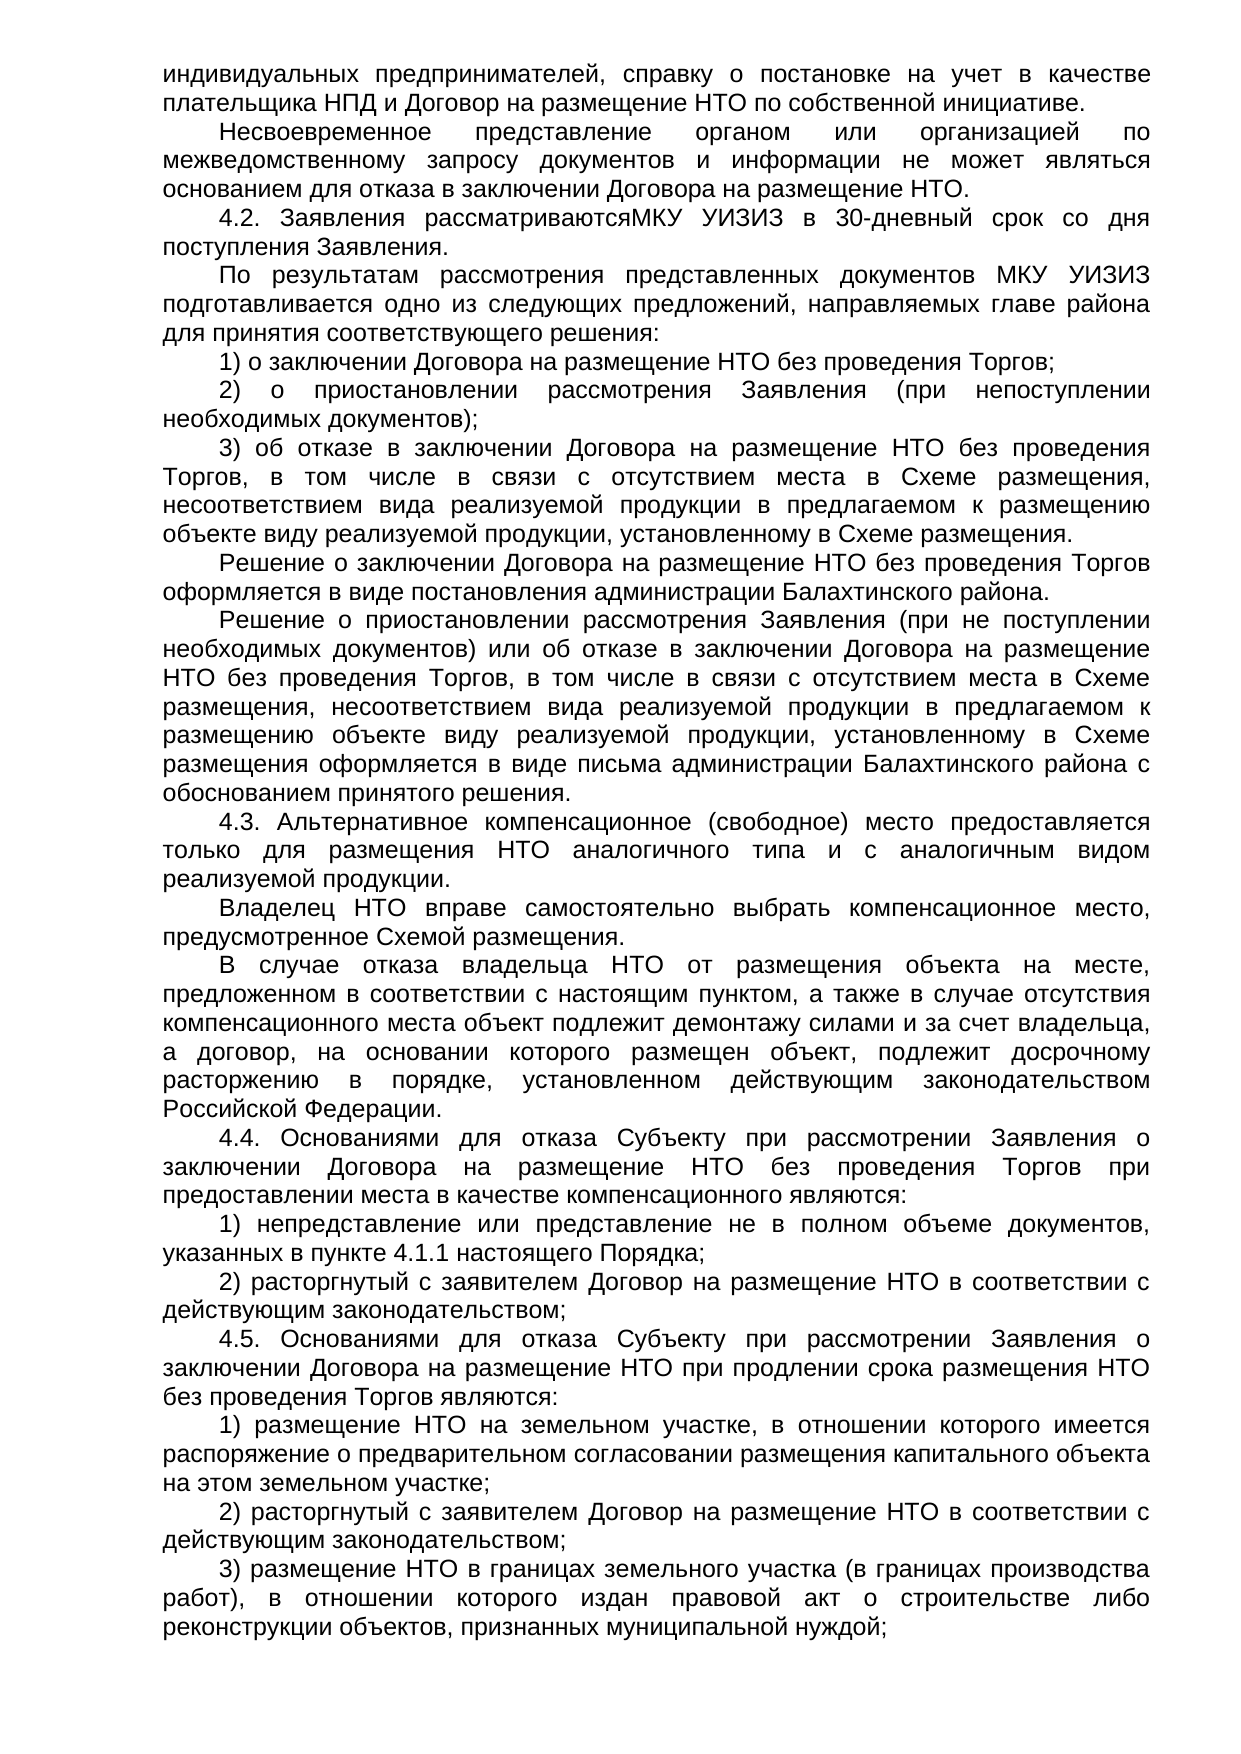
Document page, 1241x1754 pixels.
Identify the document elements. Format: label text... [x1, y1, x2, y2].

text 3) об отказе в заключении Договора на размещение НТО без проведения Торгов, в том числе в связи с отсутствием места в Схеме размещения, несоответствием вида реализуемой продукции в предлагаемом к размещению объекте виду реализуемой продукции, установленному в Схеме размещения. [162, 433, 1152, 548]
text 4.4. Основаниями для отказа Субъекту при рассмотрении Заявления о заключении Договора на размещение НТО без проведения Торгов при предоставлении места в качестве компенсационного являются: [162, 1123, 1152, 1209]
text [162, 59, 1152, 117]
text 3) размещение НТО в границах земельного участка (в границах производства работ), в отношении которого издан правовой акт о строительстве либо реконструкции объектов, признанных муниципальной нуждой; [162, 1554, 1152, 1640]
text 4.5. Основаниями для отказа Субъекту при рассмотрении Заявления о заключении Договора на размещение НТО при продлении срока размещения НТО без проведения Торгов являются: [162, 1324, 1152, 1410]
text Решение о заключении Договора на размещение НТО без проведения Торгов оформляется в виде постановления администрации Балахтинского района. [162, 548, 1152, 605]
text 2) о приостановлении рассмотрения Заявления (при непоступлении необходимых документов); [162, 375, 1152, 433]
text 4.2. Заявления рассматриваютсяМКУ УИЗИЗ в 30-дневный срок со дня поступления Заявления. [162, 203, 1152, 260]
text 1) о заключении Договора на размещение НТО без проведения Торгов; [162, 347, 1152, 375]
text 2) расторгнутый с заявителем Договор на размещение НТО в соответствии с действующим законодательством; [162, 1267, 1152, 1324]
text 1) непредставление или представление не в полном объеме документов, указанных в пункте 4.1.1 настоящего Порядка; [162, 1209, 1152, 1267]
text Решение о приостановлении рассмотрения Заявления (при не поступлении необходимых документов) или об отказе в заключении Договора на размещение НТО без проведения Торгов, в том числе в связи с отсутствием места в Схеме размещения, несоответствием вида реализуемой продукции в предлагаемом к размещению объекте виду реализуемой продукции, установленному в Схеме размещения оформляется в виде письма администрации Балахтинского района с обоснованием принятого решения. [162, 605, 1152, 807]
text 1) размещение НТО на земельном участке, в отношении которого имеется распоряжение о предварительном согласовании размещения капитального объекта на этом земельном участке; [162, 1410, 1152, 1497]
text 4.3. Альтернативное компенсационное (свободное) место предоставляется только для размещения НТО аналогичного типа и с аналогичным видом реализуемой продукции. [162, 807, 1152, 893]
text Несвоевременное представление органом или организацией по межведомственному запросу документов и информации не может являться основанием для отказа в заключении Договора на размещение НТО. [162, 117, 1152, 203]
text Владелец НТО вправе самостоятельно выбрать компенсационное место, предусмотренное Схемой размещения. [162, 893, 1152, 950]
text В случае отказа владельца НТО от размещения объекта на месте, предложенном в соответствии с настоящим пунктом, а также в случае отсутствия компенсационного места объект подлежит демонтажу силами и за счет владельца, а договор, на основании которого размещен объект, подлежит досрочному расторжению в порядке, установленном действующим законодательством Российской Федерации. [162, 950, 1152, 1123]
text По результатам рассмотрения представленных документов МКУ УИЗИЗ подготавливается одно из следующих предложений, направляемых главе района для принятия соответствующего решения: [162, 260, 1152, 347]
text 2) расторгнутый с заявителем Договор на размещение НТО в соответствии с действующим законодательством; [162, 1497, 1152, 1554]
